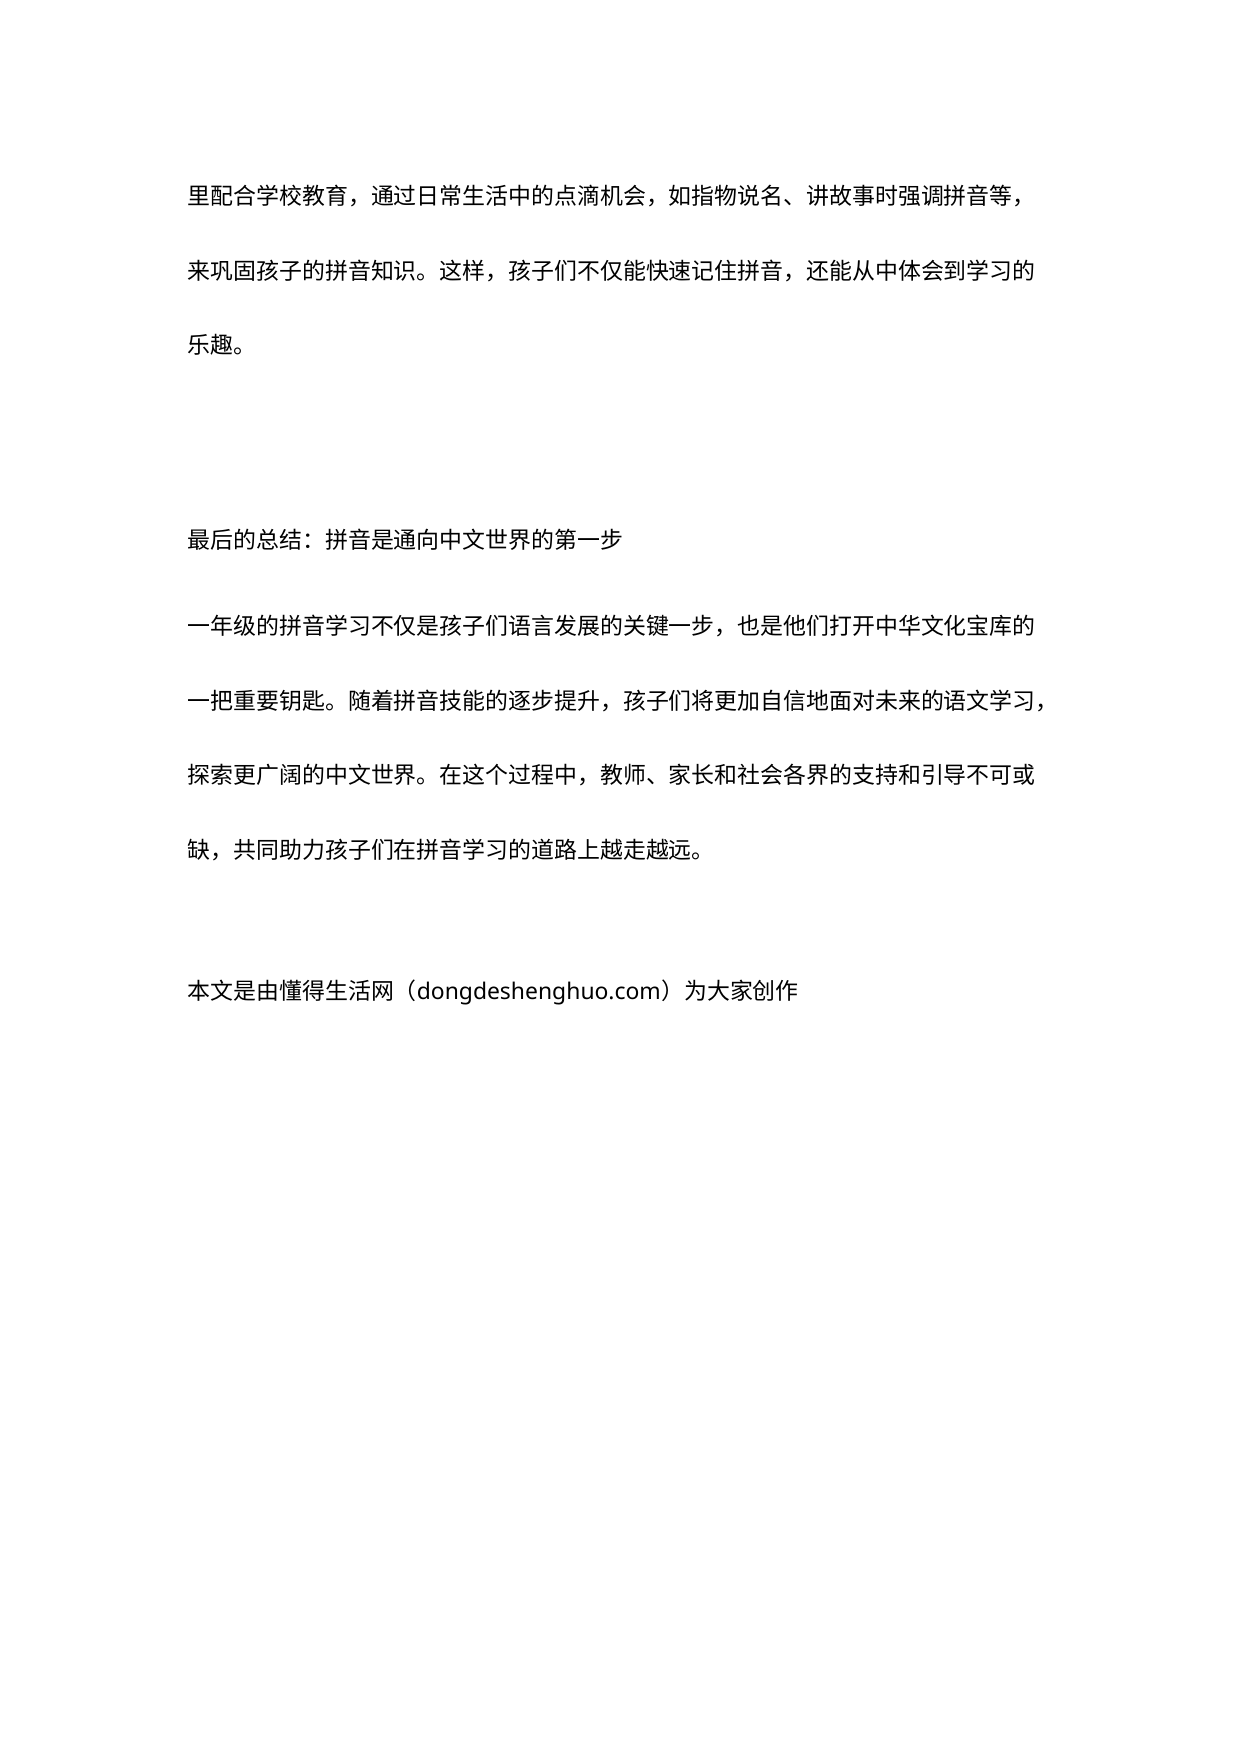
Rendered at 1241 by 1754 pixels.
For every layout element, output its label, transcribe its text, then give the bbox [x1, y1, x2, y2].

text 本文是由懂得生活网（dongdeshenghuo.com）为大家创作 [187, 957, 1053, 1022]
text 最后的总结：拼音是通向中文世界的第一步 [187, 506, 1053, 571]
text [187, 162, 1053, 376]
text 一年级的拼音学习不仅是孩子们语言发展的关键一步，也是他们打开中华文化宝库的一把重要钥匙。随着拼音技能的逐步提升，孩子们将更加自信地面对未来的语文学习，探索更广阔的中文世界。在这个过程中，教师、家长和社会各界的支持和引导不可或缺，共同助力孩子们在拼音学习的道路上越走越远。 [187, 592, 1053, 881]
